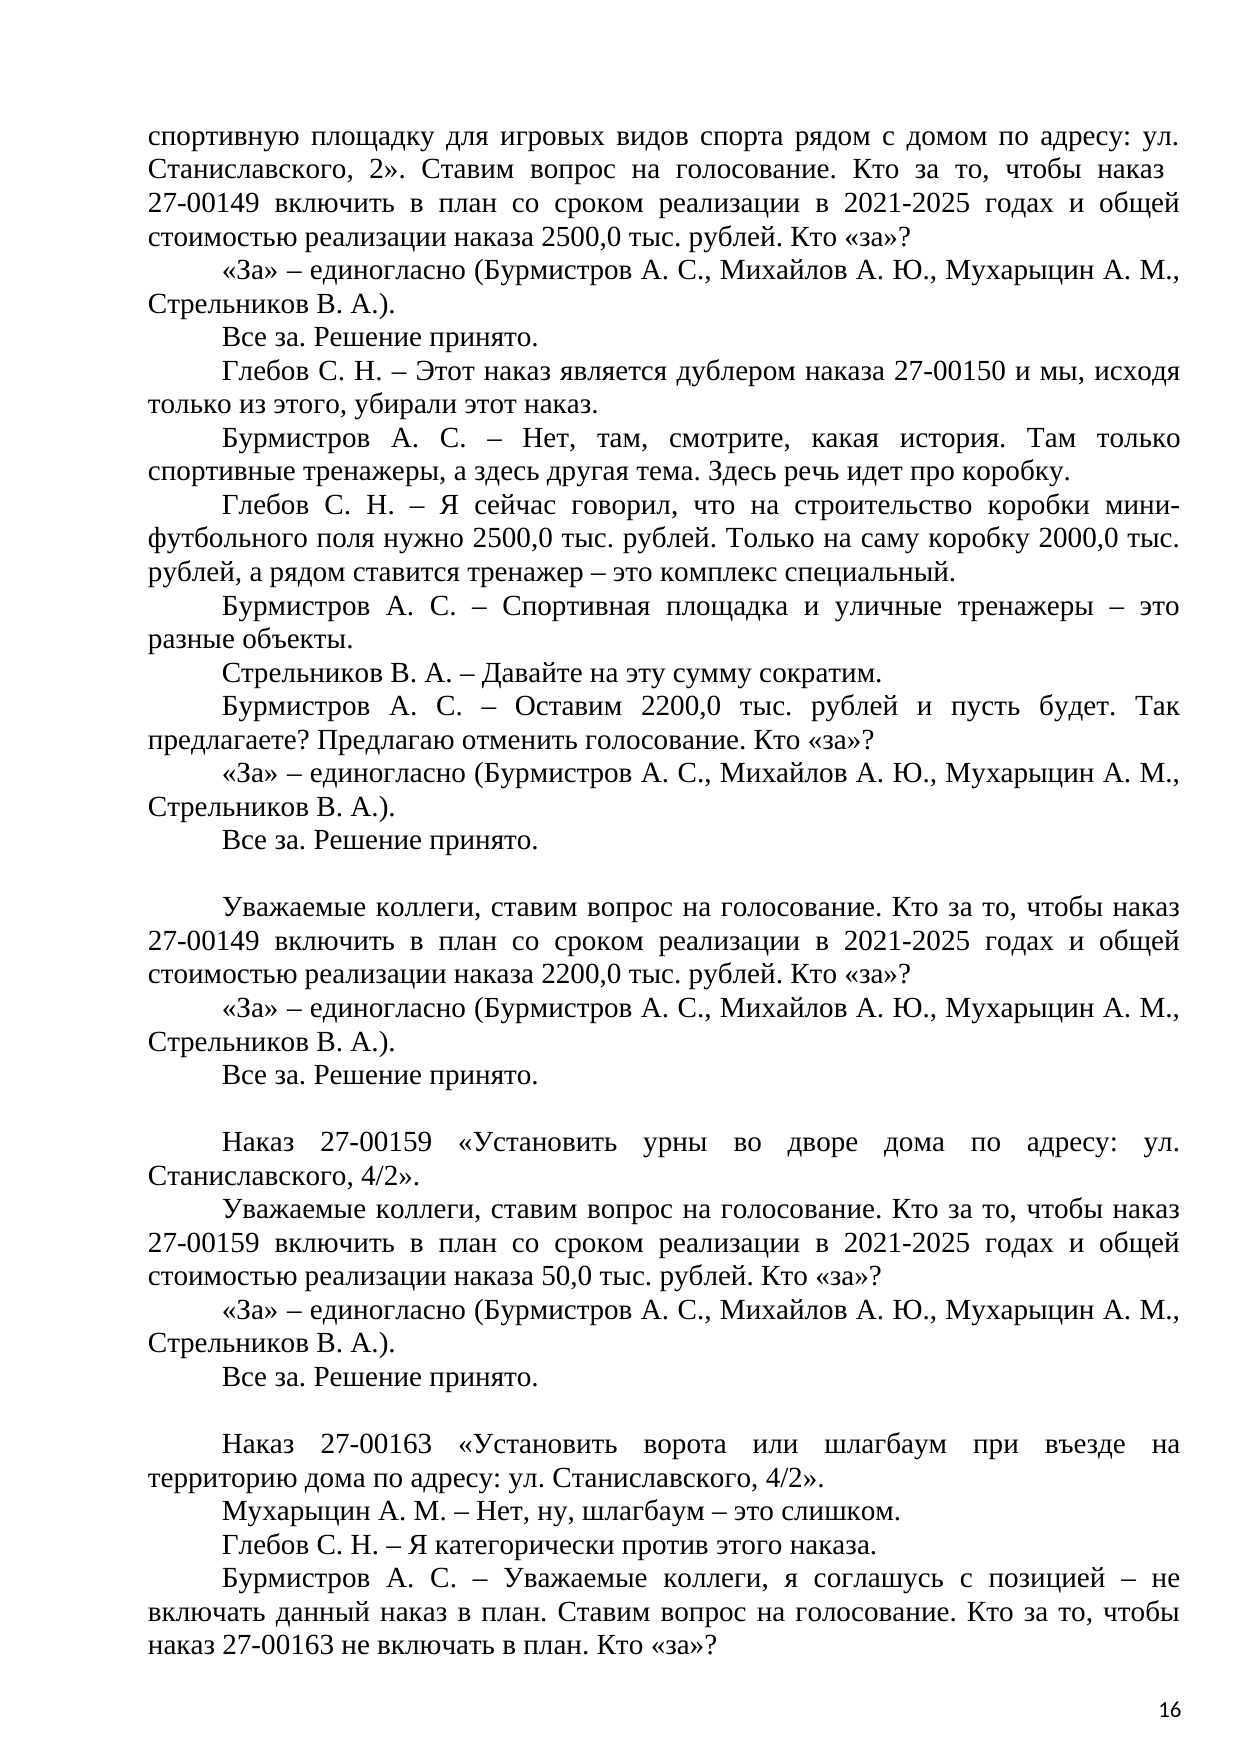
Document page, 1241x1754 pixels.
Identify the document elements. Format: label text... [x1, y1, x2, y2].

text Стрельников В. А. – Давайте на эту сумму сократим. [148, 655, 1181, 688]
text Глебов С. Н. – Я категорически против этого наказа. [148, 1527, 1181, 1560]
text Бурмистров А. С. – Спортивная площадка и уличные тренажеры – это разные объекты. [148, 588, 1181, 655]
text Все за. Решение принято. [148, 319, 1181, 353]
text Все за. Решение принято. [148, 1057, 1181, 1091]
text Наказ 27-00163 «Установить ворота или шлагбаум при въезде на территорию дома по адресу: ул. Станиславского, 4/2». [148, 1426, 1181, 1493]
text Все за. Решение принято. [148, 822, 1181, 856]
text «За» – единогласно (Бурмистров А. С., Михайлов А. Ю., Мухарыцин А. М., Стрельников В. А.). [148, 1292, 1181, 1359]
text Уважаемые коллеги, ставим вопрос на голосование. Кто за то, чтобы наказ 27-00159 включить в план со сроком реализации в 2021-2025 годах и общей стоимостью реализации наказа 50,0 тыс. рублей. Кто «за»? [148, 1191, 1181, 1292]
text Все за. Решение принято. [148, 1359, 1181, 1393]
text Глебов С. Н. – Этот наказ является дублером наказа 27-00150 и мы, исходя только из этого, убирали этот наказ. [148, 353, 1181, 420]
text Наказ 27-00159 «Установить урны во дворе дома по адресу: ул. Станиславского, 4/2». [148, 1124, 1181, 1191]
text «За» – единогласно (Бурмистров А. С., Михайлов А. Ю., Мухарыцин А. М., Стрельников В. А.). [148, 755, 1181, 822]
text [148, 118, 1181, 252]
text Бурмистров А. С. – Оставим 2200,0 тыс. рублей и пусть будет. Так предлагаете? Предлагаю отменить голосование. Кто «за»? [148, 688, 1181, 755]
text Мухарыцин А. М. – Нет, ну, шлагбаум – это слишком. [148, 1493, 1181, 1527]
text Бурмистров А. С. – Уважаемые коллеги, я соглашусь с позицией – не включать данный наказ в план. Ставим вопрос на голосование. Кто за то, чтобы наказ 27-00163 не включать в план. Кто «за»? [148, 1560, 1181, 1661]
text «За» – единогласно (Бурмистров А. С., Михайлов А. Ю., Мухарыцин А. М., Стрельников В. А.). [148, 990, 1181, 1057]
text Бурмистров А. С. – Нет, там, смотрите, какая история. Там только спортивные тренажеры, а здесь другая тема. Здесь речь идет про коробку. [148, 420, 1181, 487]
text Уважаемые коллеги, ставим вопрос на голосование. Кто за то, чтобы наказ 27-00149 включить в план со сроком реализации в 2021-2025 годах и общей стоимостью реализации наказа 2200,0 тыс. рублей. Кто «за»? [148, 889, 1181, 990]
text «За» – единогласно (Бурмистров А. С., Михайлов А. Ю., Мухарыцин А. М., Стрельников В. А.). [148, 252, 1181, 319]
text Глебов С. Н. – Я сейчас говорил, что на строительство коробки мини-футбольного поля нужно 2500,0 тыс. рублей. Только на саму коробку 2000,0 тыс. рублей, а рядом ставится тренажер – это комплекс специальный. [148, 487, 1181, 588]
